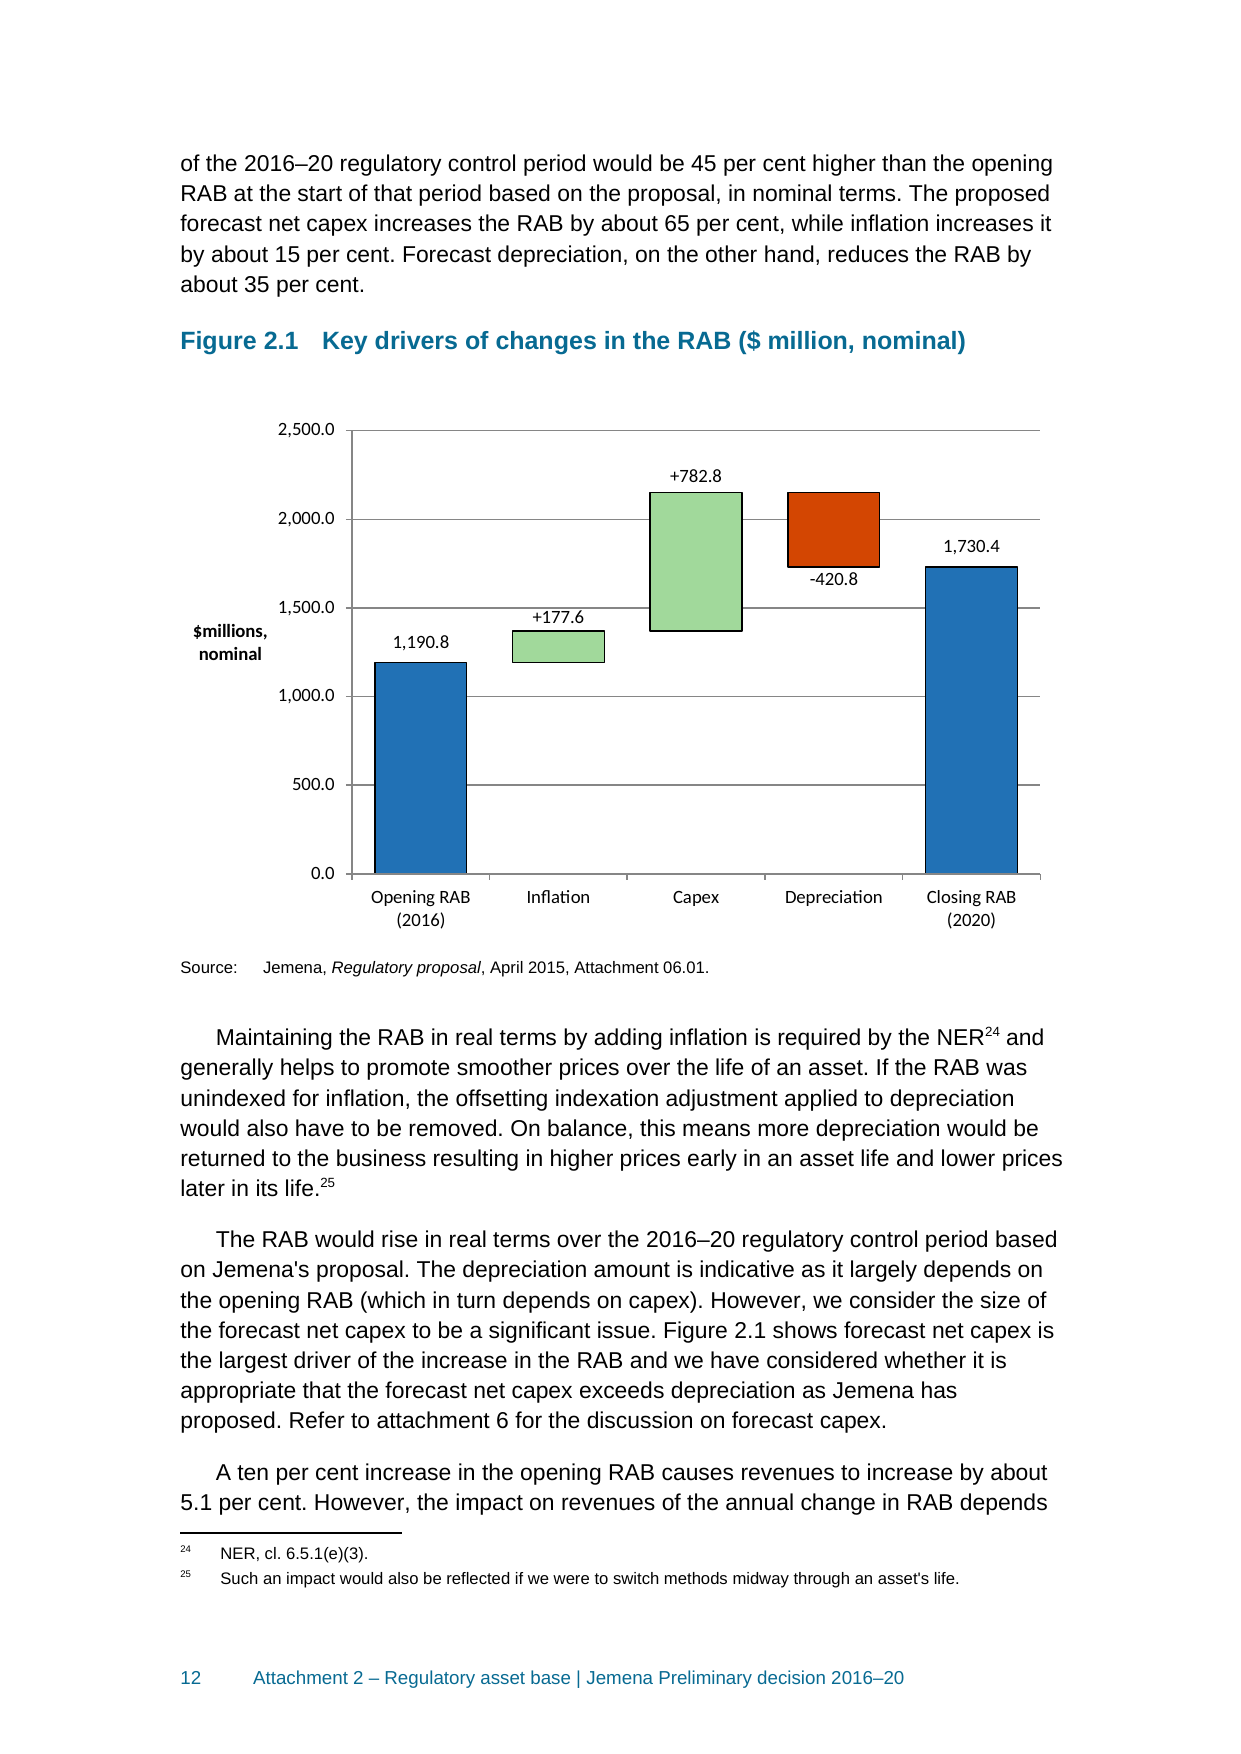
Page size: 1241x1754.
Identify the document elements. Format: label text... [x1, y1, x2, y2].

text Source: Jemena, Regulatory proposal, April 2015, Attachment 06.01. [180, 958, 1063, 977]
list Maintaining the RAB in real terms by adding inflation is required by the NER and generally helps to promote smoother prices over the life of an asset. If the RAB was unindexed for inflation, the offsetting indexation adjustment applied to depreciation would also have to be removed. On balance, this means more depreciation would be returned to the business resulting in higher prices early in an asset life and lower prices later in its life. [180, 1024, 1063, 1201]
list The RAB would rise in real terms over the 2016–20 regulatory control period based on Jemena's proposal. The depreciation amount is indicative as it largely depends on the opening RAB (which in turn depends on capex). However, we consider the size of the forecast net capex to be a significant issue. Figure 2.1 shows forecast net capex is the largest driver of the increase in the RAB and we have considered whether it is appropriate that the forecast net capex exceeds depreciation as Jemena has proposed. Refer to attachment 6 for the discussion on forecast capex. [180, 1226, 1063, 1434]
picture [696, 1674, 700, 1684]
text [180, 150, 1063, 297]
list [180, 1458, 1063, 1515]
picture [296, 1670, 300, 1684]
picture [269, 1674, 273, 1684]
text Figure 2.1 Key drivers of changes in the RAB ($ million, nominal) [180, 326, 1063, 355]
